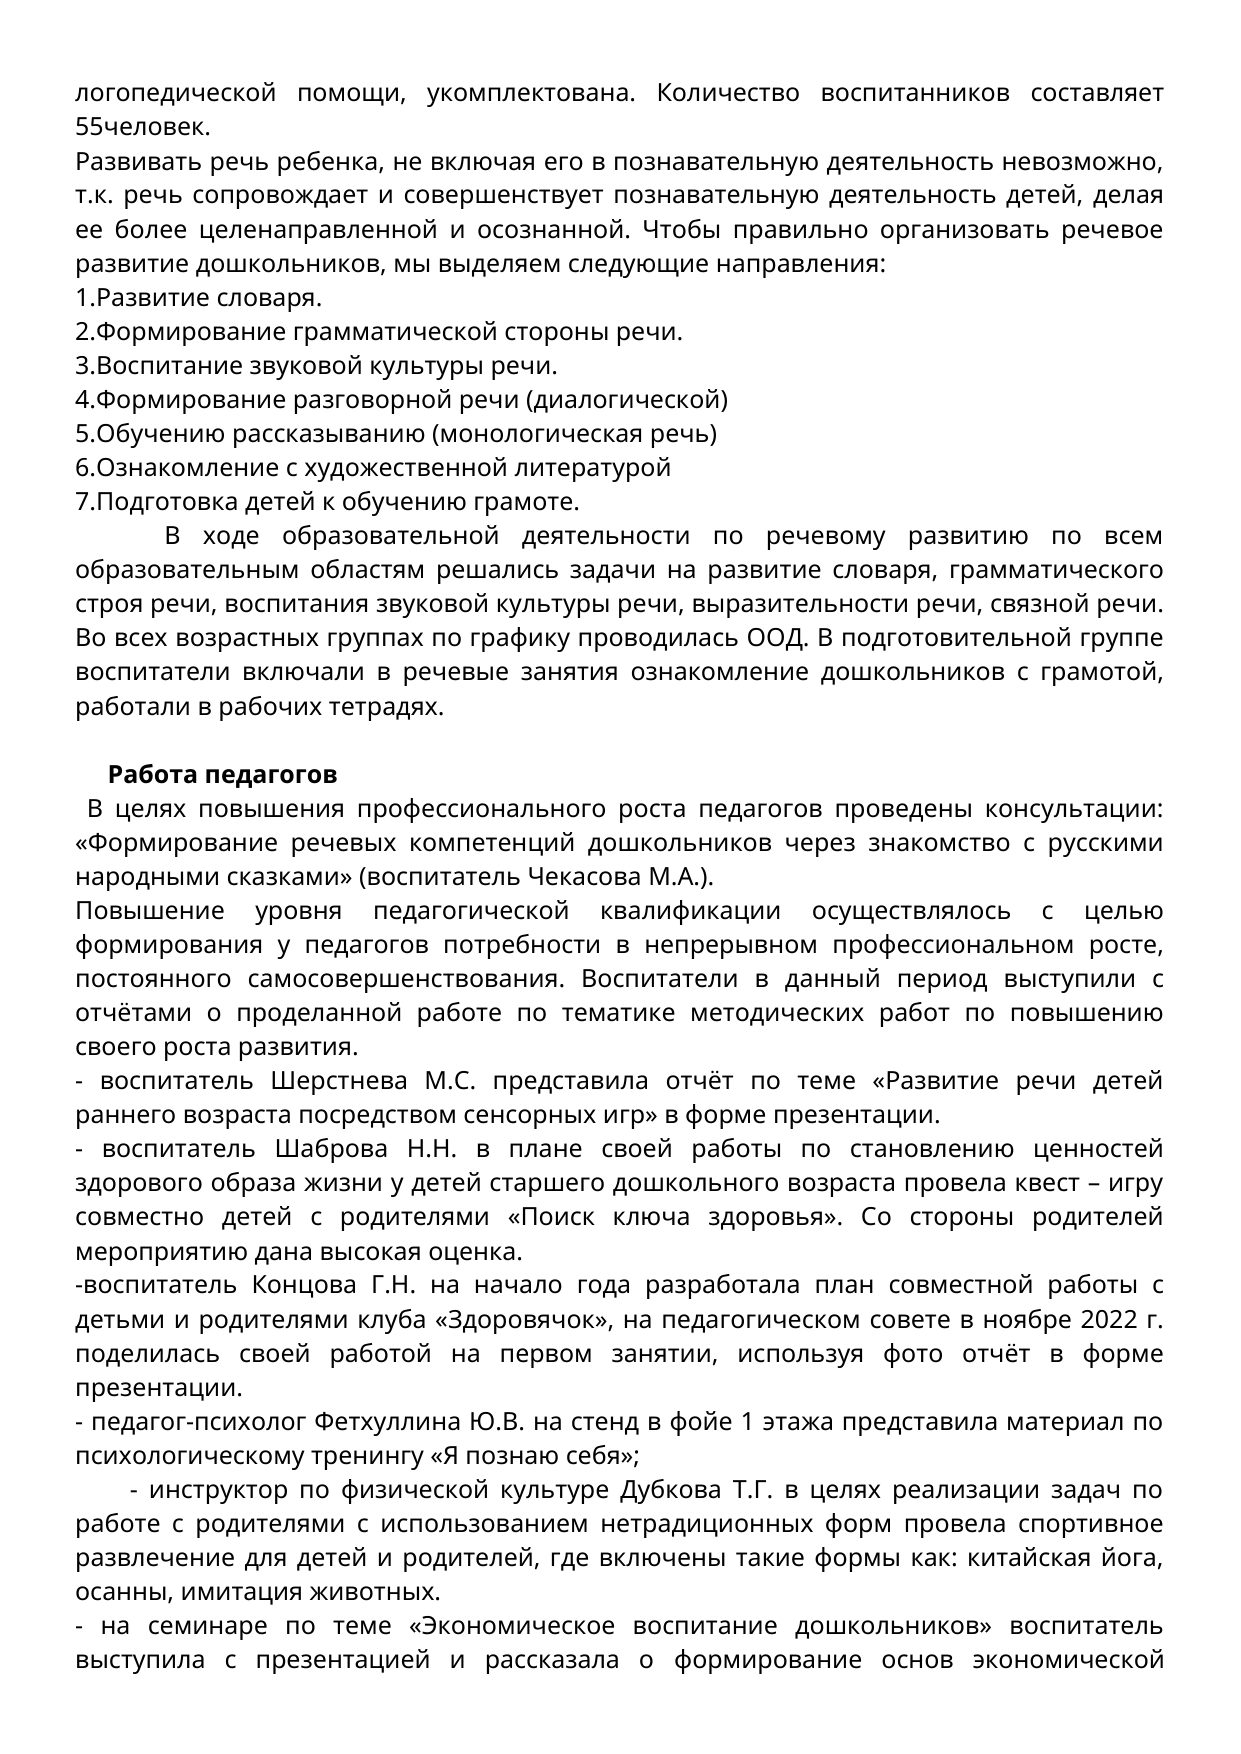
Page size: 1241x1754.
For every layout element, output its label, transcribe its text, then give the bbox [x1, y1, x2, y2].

text - воспитатель Шаброва Н.Н. в плане своей работы по становлению ценностей здорового образа жизни у детей старшего дошкольного возраста провела квест – игру совместно детей с родителями «Поиск ключа здоровья». Со стороны родителей мероприятию дана высокая оценка. [75, 1131, 1165, 1267]
text 2.Формирование грамматической стороны речи. [75, 313, 1165, 347]
text Повышение уровня педагогической квалификации осуществлялось с целью формирования у педагогов потребности в непрерывном профессиональном росте, постоянного самосовершенствования. Воспитатели в данный период выступили с отчётами о проделанной работе по тематике методических работ по повышению своего роста развития. [75, 892, 1165, 1063]
text - инструктор по физической культуре Дубкова Т.Г. в целях реализации задач по работе с родителями с использованием нетрадиционных форм провела спортивное развлечение для детей и родителей, где включены такие формы как: китайская йога, осанны, имитация животных. [75, 1472, 1165, 1608]
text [75, 75, 1165, 143]
text 6.Ознакомление с художественной литературой [75, 450, 1165, 484]
text Работа педагогов [75, 756, 1165, 790]
text В ходе образовательной деятельности по речевому развитию по всем образовательным областям решались задачи на развитие словаря, грамматического строя речи, воспитания звуковой культуры речи, выразительности речи, связной речи. Во всех возрастных группах по графику проводилась ООД. В подготовительной группе воспитатели включали в речевые занятия ознакомление дошкольников с грамотой, работали в рабочих тетрадях. [75, 518, 1165, 722]
text 4.Формирование разговорной речи (диалогической) [75, 382, 1165, 416]
text 5.Обучению рассказыванию (монологическая речь) [75, 416, 1165, 450]
text 7.Подготовка детей к обучению грамоте. [75, 484, 1165, 518]
text -воспитатель Концова Г.Н. на начало года разработала план совместной работы с детьми и родителями клуба «Здоровячок», на педагогическом совете в ноябре 2022 г. поделилась своей работой на первом занятии, используя фото отчёт в форме презентации. [75, 1267, 1165, 1403]
text В целях повышения профессионального роста педагогов проведены консультации: «Формирование речевых компетенций дошкольников через знакомство с русскими народными сказками» (воспитатель Чекасова М.А.). [75, 790, 1165, 892]
text 3.Воспитание звуковой культуры речи. [75, 347, 1165, 382]
text 1.Развитие словаря. [75, 279, 1165, 313]
text - воспитатель Шерстнева М.С. представила отчёт по теме «Развитие речи детей раннего возраста посредством сенсорных игр» в форме презентации. [75, 1063, 1165, 1131]
text Развивать речь ребенка, не включая его в познавательную деятельность невозможно, т.к. речь сопровождает и совершенствует познавательную деятельность детей, делая ее более целенаправленной и осознанной. Чтобы правильно организовать речевое развитие дошкольников, мы выделяем следующие направления: [75, 143, 1165, 279]
text - педагог-психолог Фетхуллина Ю.В. на стенд в фойе 1 этажа представила материал по психологическому тренингу «Я познаю себя»; [75, 1403, 1165, 1472]
